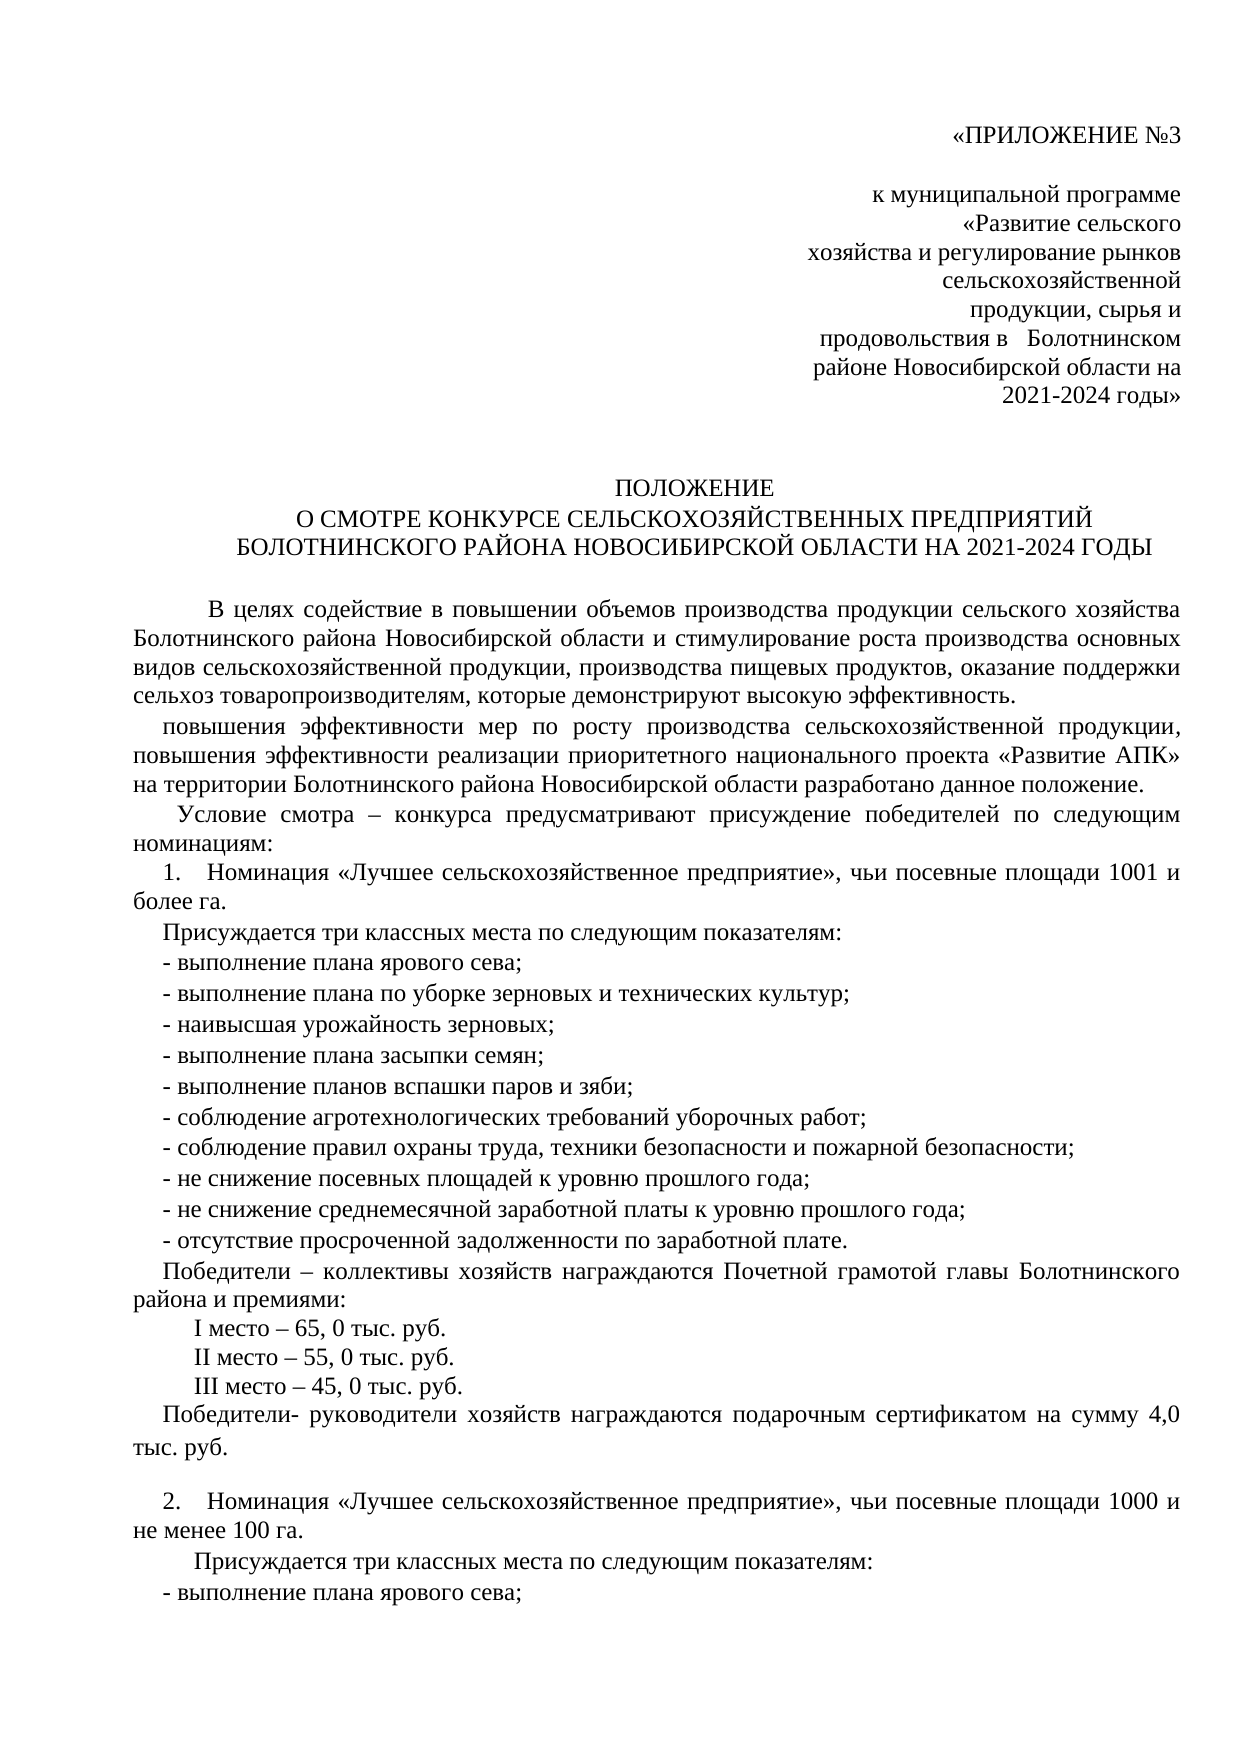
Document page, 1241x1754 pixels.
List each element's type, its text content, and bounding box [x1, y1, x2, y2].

text - не снижение среднемесячной заработной платы к уровню прошлого года; [133, 1194, 1181, 1223]
text «Развитие сельского [207, 208, 1181, 237]
text продовольствия в Болотнинском [207, 323, 1181, 352]
text Победители- руководители хозяйств награждаются подарочным сертификатом на сумму 4,0 тыс. руб. [133, 1399, 1181, 1461]
text - выполнение планов вспашки паров и зяби; [133, 1071, 1181, 1099]
text - не снижение посевных площадей к уровню прошлого года; [133, 1163, 1181, 1192]
text Условие смотра – конкурса предусматривают присуждение победителей по следующим номинациям: [133, 799, 1181, 857]
text О СМОТРЕ КОНКУРСЕ СЕЛЬСКОХОЗЯЙСТВЕННЫХ ПРЕДПРИЯТИЙ БОЛОТНИНСКОГО РАЙОНА НОВОСИБИРСКОЙ ОБЛАСТИ НА 2021-2024 ГОДЫ [208, 504, 1181, 561]
text ПОЛОЖЕНИЕ [208, 473, 1181, 502]
text районе Новосибирской области на [207, 352, 1181, 380]
text «ПРИЛОЖЕНИЕ №3 [207, 120, 1181, 149]
text - выполнение плана ярового сева; [133, 1577, 1181, 1606]
text В целях содействие в повышении объемов производства продукции сельского хозяйства Болотнинского района Новосибирской области и стимулирование роста производства основных видов сельскохозяйственной продукции, производства пищевых продуктов, оказание поддержки сельхоз товаропроизводителям, которые демонстрируют высокую эффективность. [133, 594, 1181, 709]
text Присуждается три классных места по следующим показателям: [133, 917, 1181, 945]
text - выполнение плана ярового сева; [133, 947, 1181, 976]
text - выполнение плана по уборке зерновых и технических культур; [133, 978, 1181, 1007]
text к муниципальной программе [207, 179, 1181, 208]
text хозяйства и регулирование рынков [207, 237, 1181, 265]
list Номинация «Лучшее сельскохозяйственное предприятие», чьи посевные площади 1000 и не менее 100 га. [133, 1486, 1181, 1544]
text I место – 65, 0 тыс. руб. [133, 1313, 1181, 1342]
text 2021-2024 годы» [207, 380, 1181, 409]
text Победители – коллективы хозяйств награждаются Почетной грамотой главы Болотнинского района и премиями: [133, 1256, 1181, 1313]
text - выполнение плана засыпки семян; [133, 1040, 1181, 1069]
text - соблюдение агротехнологических требований уборочных работ; [133, 1102, 1181, 1130]
text - наивысшая урожайность зерновых; [133, 1009, 1181, 1038]
text Присуждается три классных места по следующим показателям: [133, 1546, 1181, 1575]
list Номинация «Лучшее сельскохозяйственное предприятие», чьи посевные площади 1001 и более га. [133, 857, 1181, 914]
text - соблюдение правил охраны труда, техники безопасности и пожарной безопасности; [133, 1132, 1181, 1161]
text сельскохозяйственной [207, 265, 1181, 294]
text продукции, сырья и [207, 294, 1181, 323]
text повышения эффективности мер по росту производства сельскохозяйственной продукции, повышения эффективности реализации приоритетного национального проекта «Развитие АПК» на территории Болотнинского района Новосибирской области разработано данное положение. [133, 711, 1181, 797]
text III место – 45, 0 тыс. руб. [133, 1371, 1181, 1399]
text II место – 55, 0 тыс. руб. [133, 1342, 1181, 1371]
text - отсутствие просроченной задолженности по заработной плате. [133, 1225, 1181, 1254]
